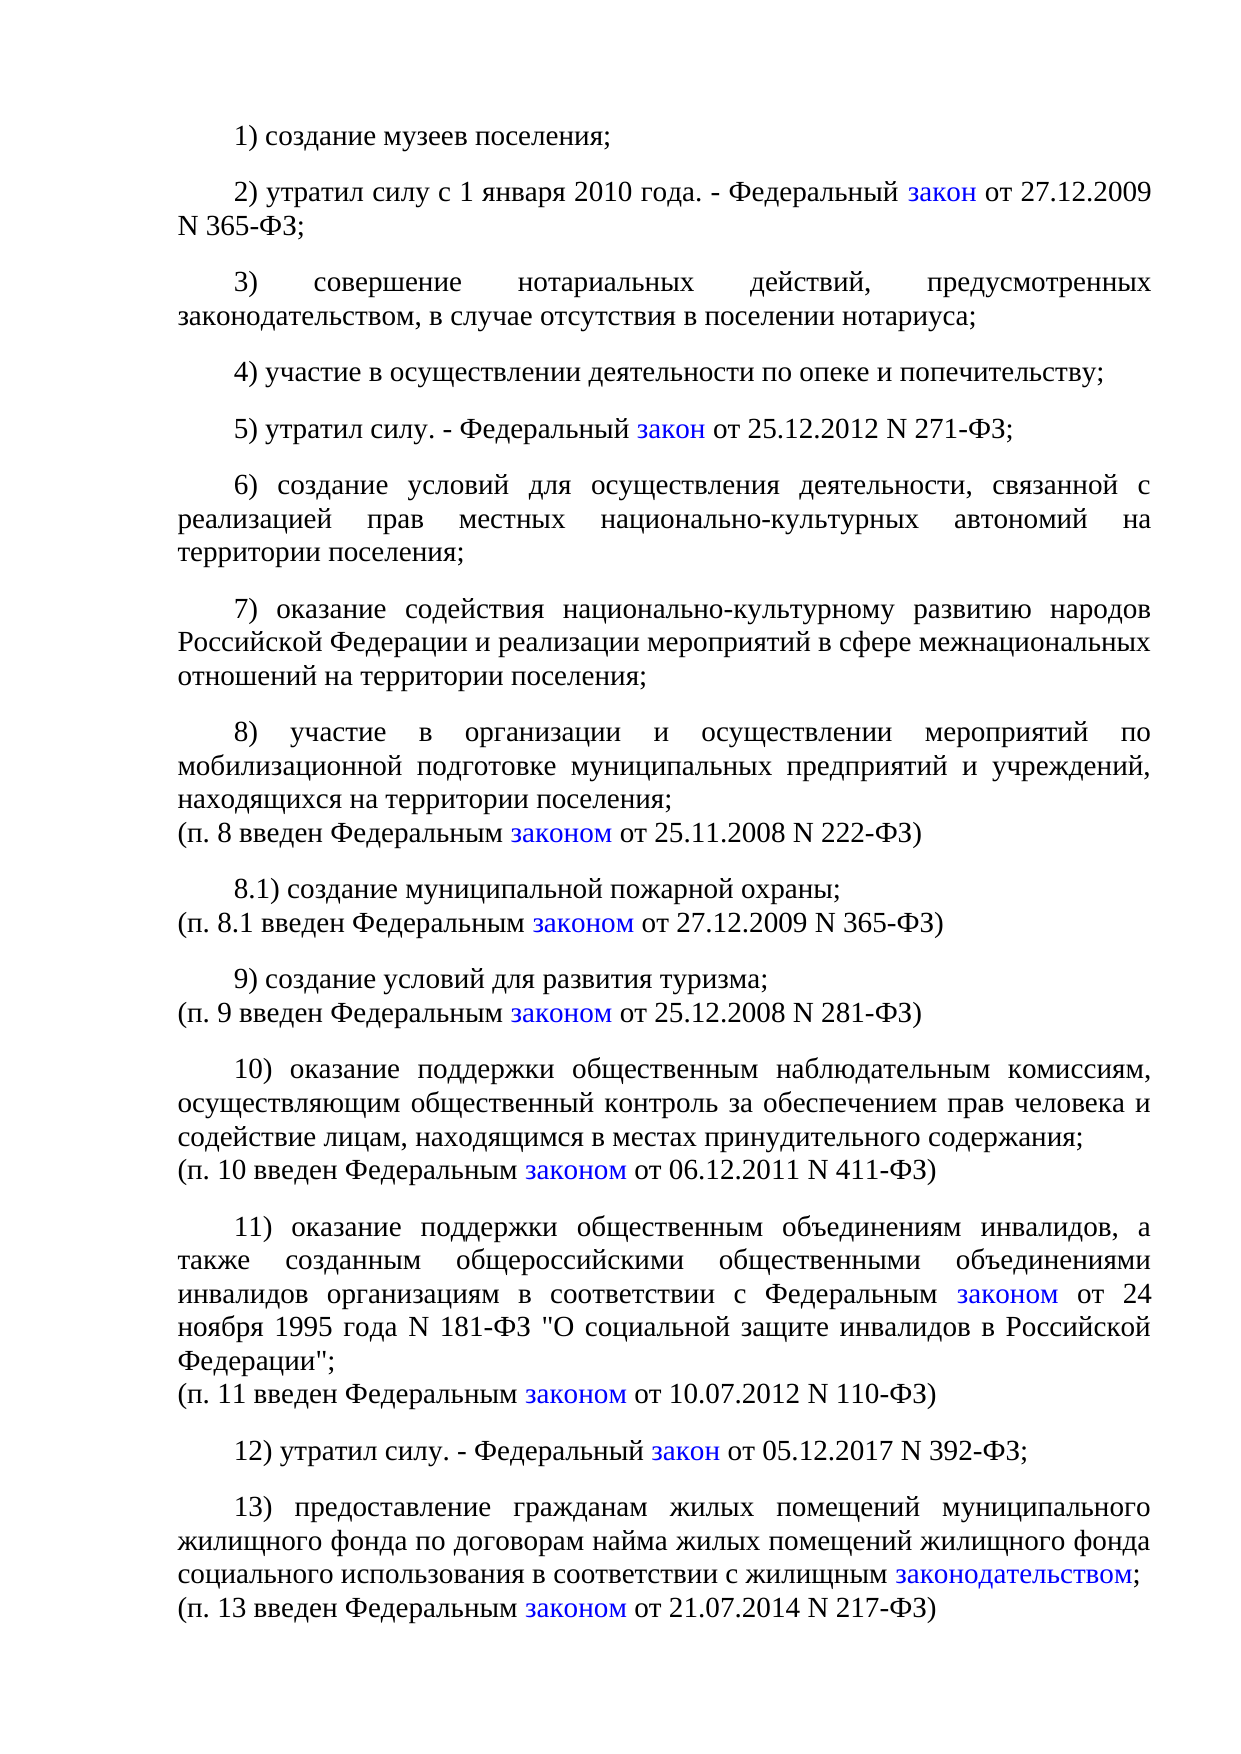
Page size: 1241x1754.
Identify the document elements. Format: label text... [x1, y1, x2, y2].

text (п. 10 введен Федеральным законом от 06.12.2011 N 411-ФЗ) [177, 1152, 1152, 1186]
text (п. 9 введен Федеральным законом от 25.12.2008 N 281-ФЗ) [177, 995, 1152, 1029]
text 9) создание условий для развития туризма; [177, 962, 1152, 995]
text 12) утратил силу. - Федеральный закон от 05.12.2017 N 392-ФЗ; [177, 1433, 1152, 1466]
text 2) утратил силу с 1 января 2010 года. - Федеральный закон от 27.12.2009 N 365-ФЗ; [177, 174, 1152, 242]
text (п. 11 введен Федеральным законом от 10.07.2012 N 110-ФЗ) [177, 1376, 1152, 1410]
text 11) оказание поддержки общественным объединениям инвалидов, а также созданным общероссийскими общественными объединениями инвалидов организациям в соответствии с Федеральным законом от 24 ноября 1995 года N 181-ФЗ "О социальной защите инвалидов в Российской Федерации"; [177, 1209, 1152, 1376]
text 8) участие в организации и осуществлении мероприятий по мобилизационной подготовке муниципальных предприятий и учреждений, находящихся на территории поселения; [177, 714, 1152, 815]
text (п. 8.1 введен Федеральным законом от 27.12.2009 N 365-ФЗ) [177, 905, 1152, 939]
text 8.1) создание муниципальной пожарной охраны; [177, 872, 1152, 905]
text 7) оказание содействия национально-культурному развитию народов Российской Федерации и реализации мероприятий в сфере межнациональных отношений на территории поселения; [177, 591, 1152, 692]
text 13) предоставление гражданам жилых помещений муниципального жилищного фонда по договорам найма жилых помещений жилищного фонда социального использования в соответствии с жилищным законодательством; [177, 1489, 1152, 1590]
text 1) создание музеев поселения; [177, 118, 1152, 152]
text (п. 13 введен Федеральным законом от 21.07.2014 N 217-ФЗ) [177, 1590, 1152, 1623]
text 4) участие в осуществлении деятельности по опеке и попечительству; [177, 354, 1152, 388]
text 10) оказание поддержки общественным наблюдательным комиссиям, осуществляющим общественный контроль за обеспечением прав человека и содействие лицам, находящимся в местах принудительного содержания; [177, 1052, 1152, 1152]
text 6) создание условий для осуществления деятельности, связанной с реализацией прав местных национально-культурных автономий на территории поселения; [177, 467, 1152, 568]
text 5) утратил силу. - Федеральный закон от 25.12.2012 N 271-ФЗ; [177, 411, 1152, 444]
text (п. 8 введен Федеральным законом от 25.11.2008 N 222-ФЗ) [177, 815, 1152, 849]
text 3) совершение нотариальных действий, предусмотренных законодательством, в случае отсутствия в поселении нотариуса; [177, 264, 1152, 332]
